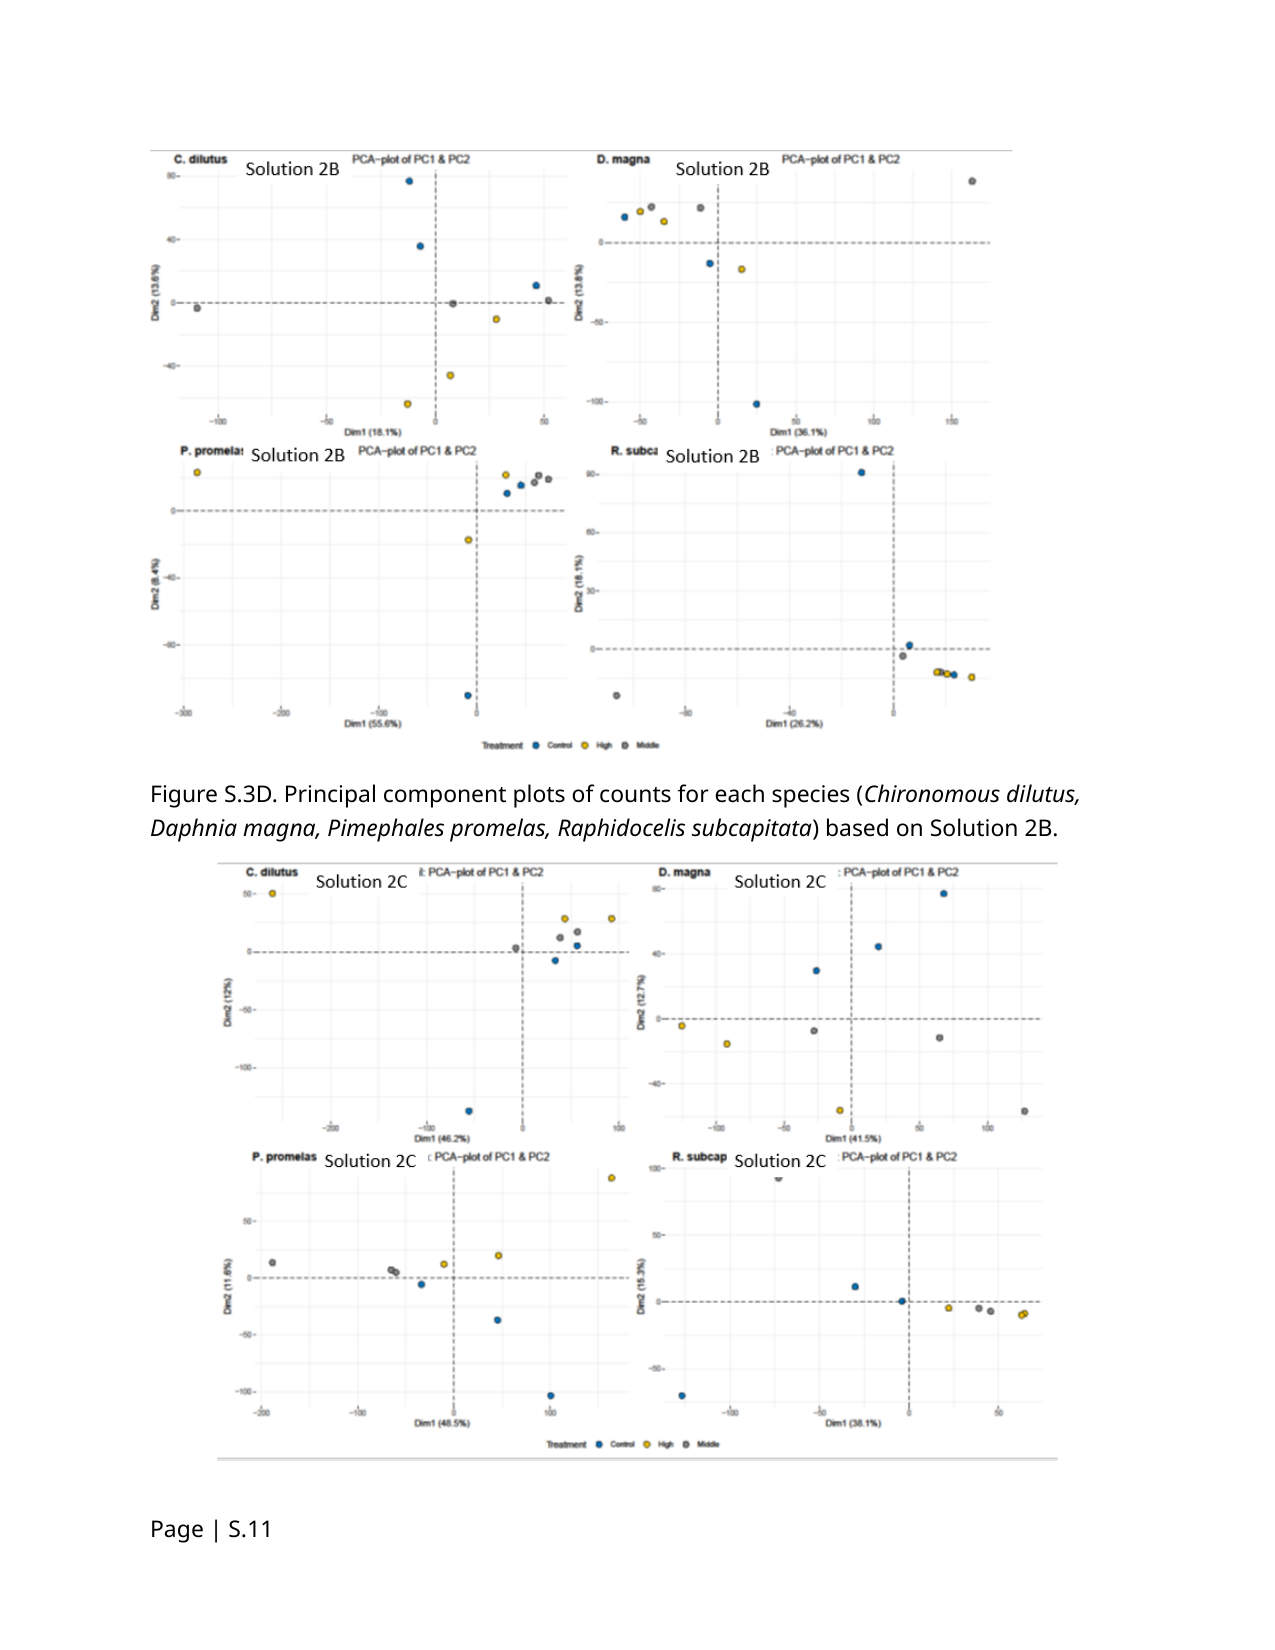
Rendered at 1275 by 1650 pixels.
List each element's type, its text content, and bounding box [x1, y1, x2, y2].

text Figure S.3D. Principal component plots of counts for each species (Chironomous dilutus, Daphnia magna, Pimephales promelas, Raphidocelis subcapitata) based on Solution 2B. [150, 778, 1125, 843]
picture [150, 150, 1013, 759]
picture [217, 862, 1058, 1461]
